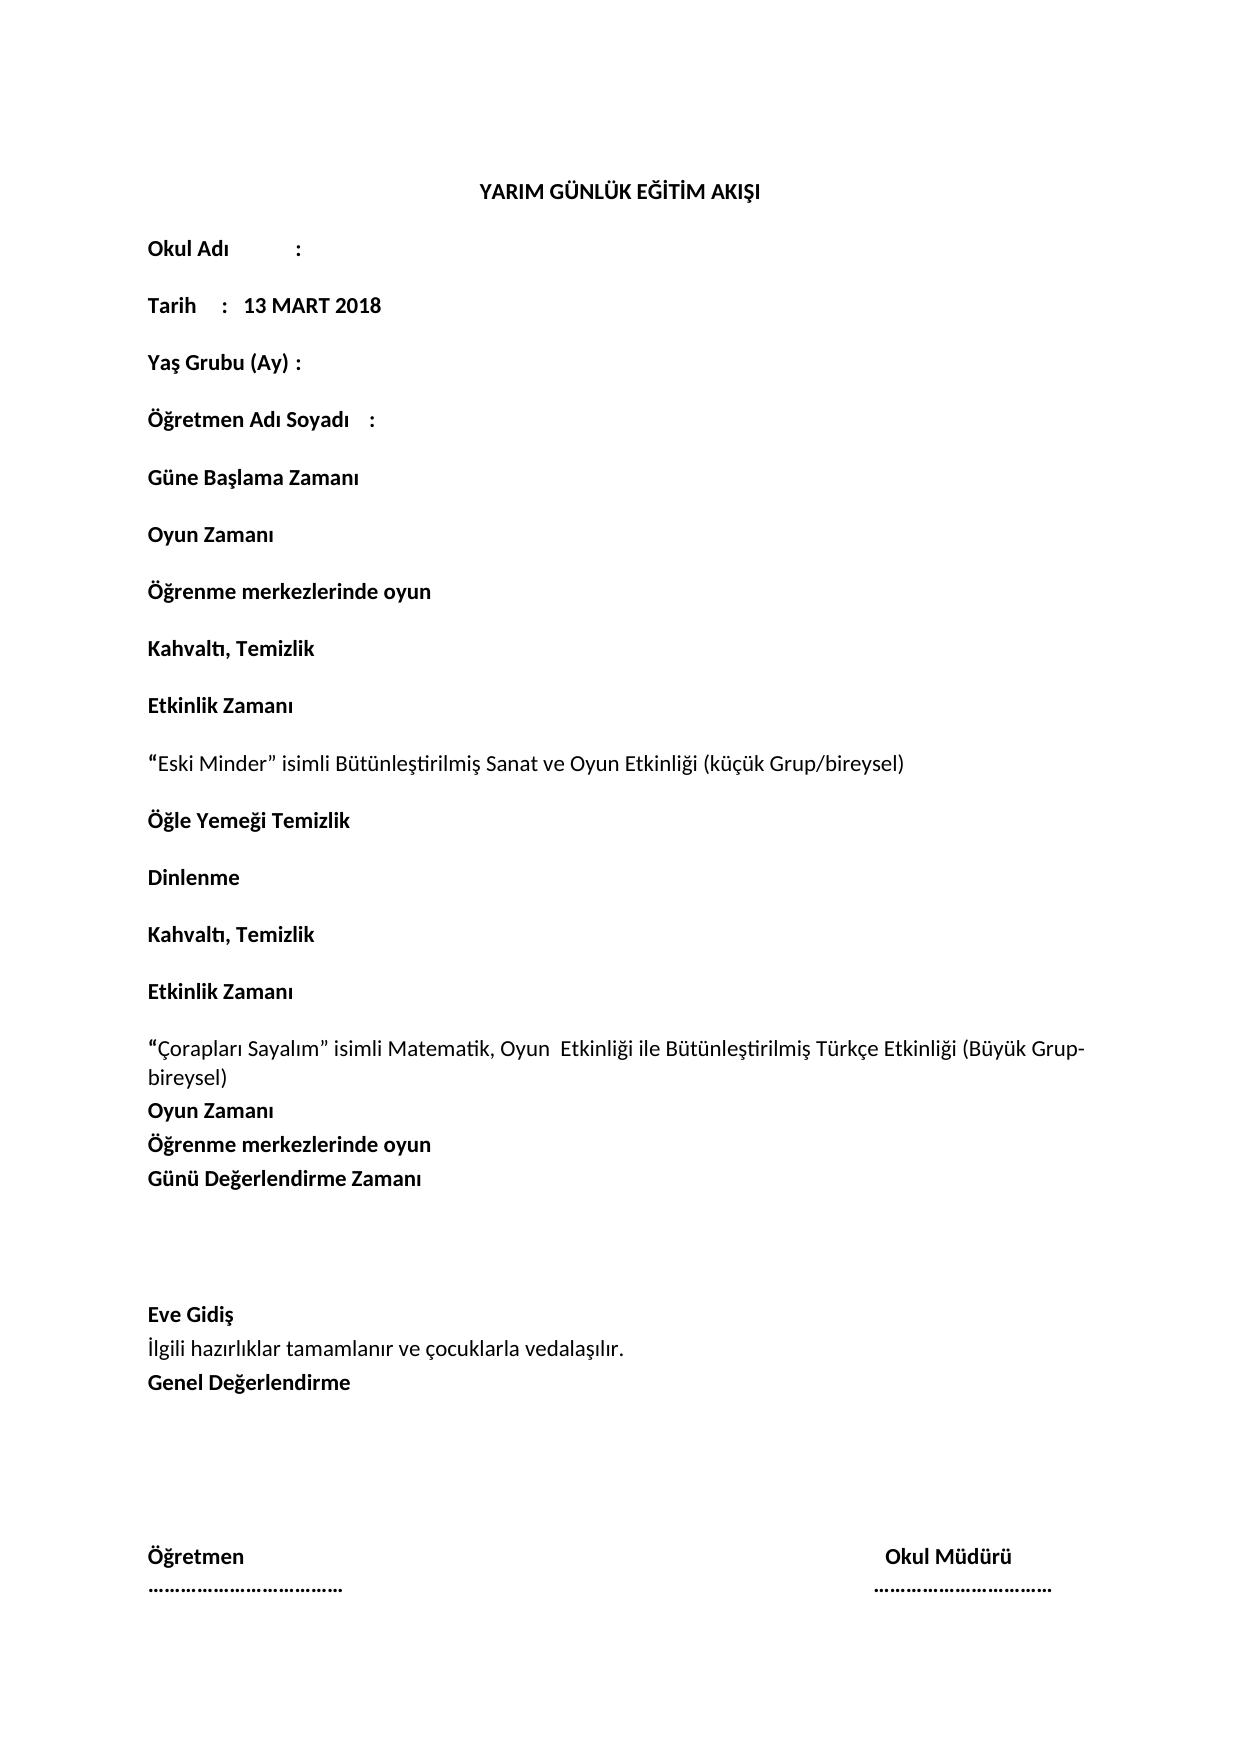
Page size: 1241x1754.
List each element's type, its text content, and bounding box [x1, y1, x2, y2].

text Tarih : 13 MART 2018 [148, 291, 1093, 319]
text Yaş Grubu (Ay) : [148, 348, 1093, 376]
text Okul Adı : [148, 234, 1093, 262]
text YARIM GÜNLÜK EĞİTİM AKIŞI [148, 177, 1093, 205]
text Günü Değerlendirme Zamanı [148, 1164, 1093, 1192]
text Öğrenme merkezlerinde oyun [148, 577, 1093, 605]
text Güne Başlama Zamanı [148, 463, 1093, 491]
text Öğrenme merkezlerinde oyun [148, 1131, 1093, 1158]
text Öğretmen Okul Müdürü [148, 1542, 1093, 1570]
text Etkinlik Zamanı [148, 977, 1093, 1005]
text Dinlenme [148, 863, 1093, 891]
text Genel Değerlendirme [148, 1368, 1093, 1396]
text Öğle Yemeği Temizlik [148, 806, 1093, 834]
text Eve Gidiş [148, 1300, 1093, 1328]
text Kahvaltı, Temizlik [148, 634, 1093, 662]
text İlgili hazırlıklar tamamlanır ve çocuklarla vedalaşılır. [148, 1334, 1093, 1362]
text Oyun Zamanı [148, 1097, 1093, 1124]
text “Eski Minder” isimli Bütünleştirilmiş Sanat ve Oyun Etkinliği (küçük Grup/bireysel) [148, 749, 1093, 777]
text ……………………………… …………………………… [148, 1570, 1093, 1598]
text Etkinlik Zamanı [148, 691, 1093, 719]
text Kahvaltı, Temizlik [148, 920, 1093, 948]
text Oyun Zamanı [148, 520, 1093, 548]
text Öğretmen Adı Soyadı : [148, 406, 1093, 433]
text “Çorapları Sayalım” isimli Matematik, Oyun Etkinliği ile Bütünleştirilmiş Türkçe Etkinliği (Büyük Grup-bireysel) [148, 1034, 1093, 1091]
